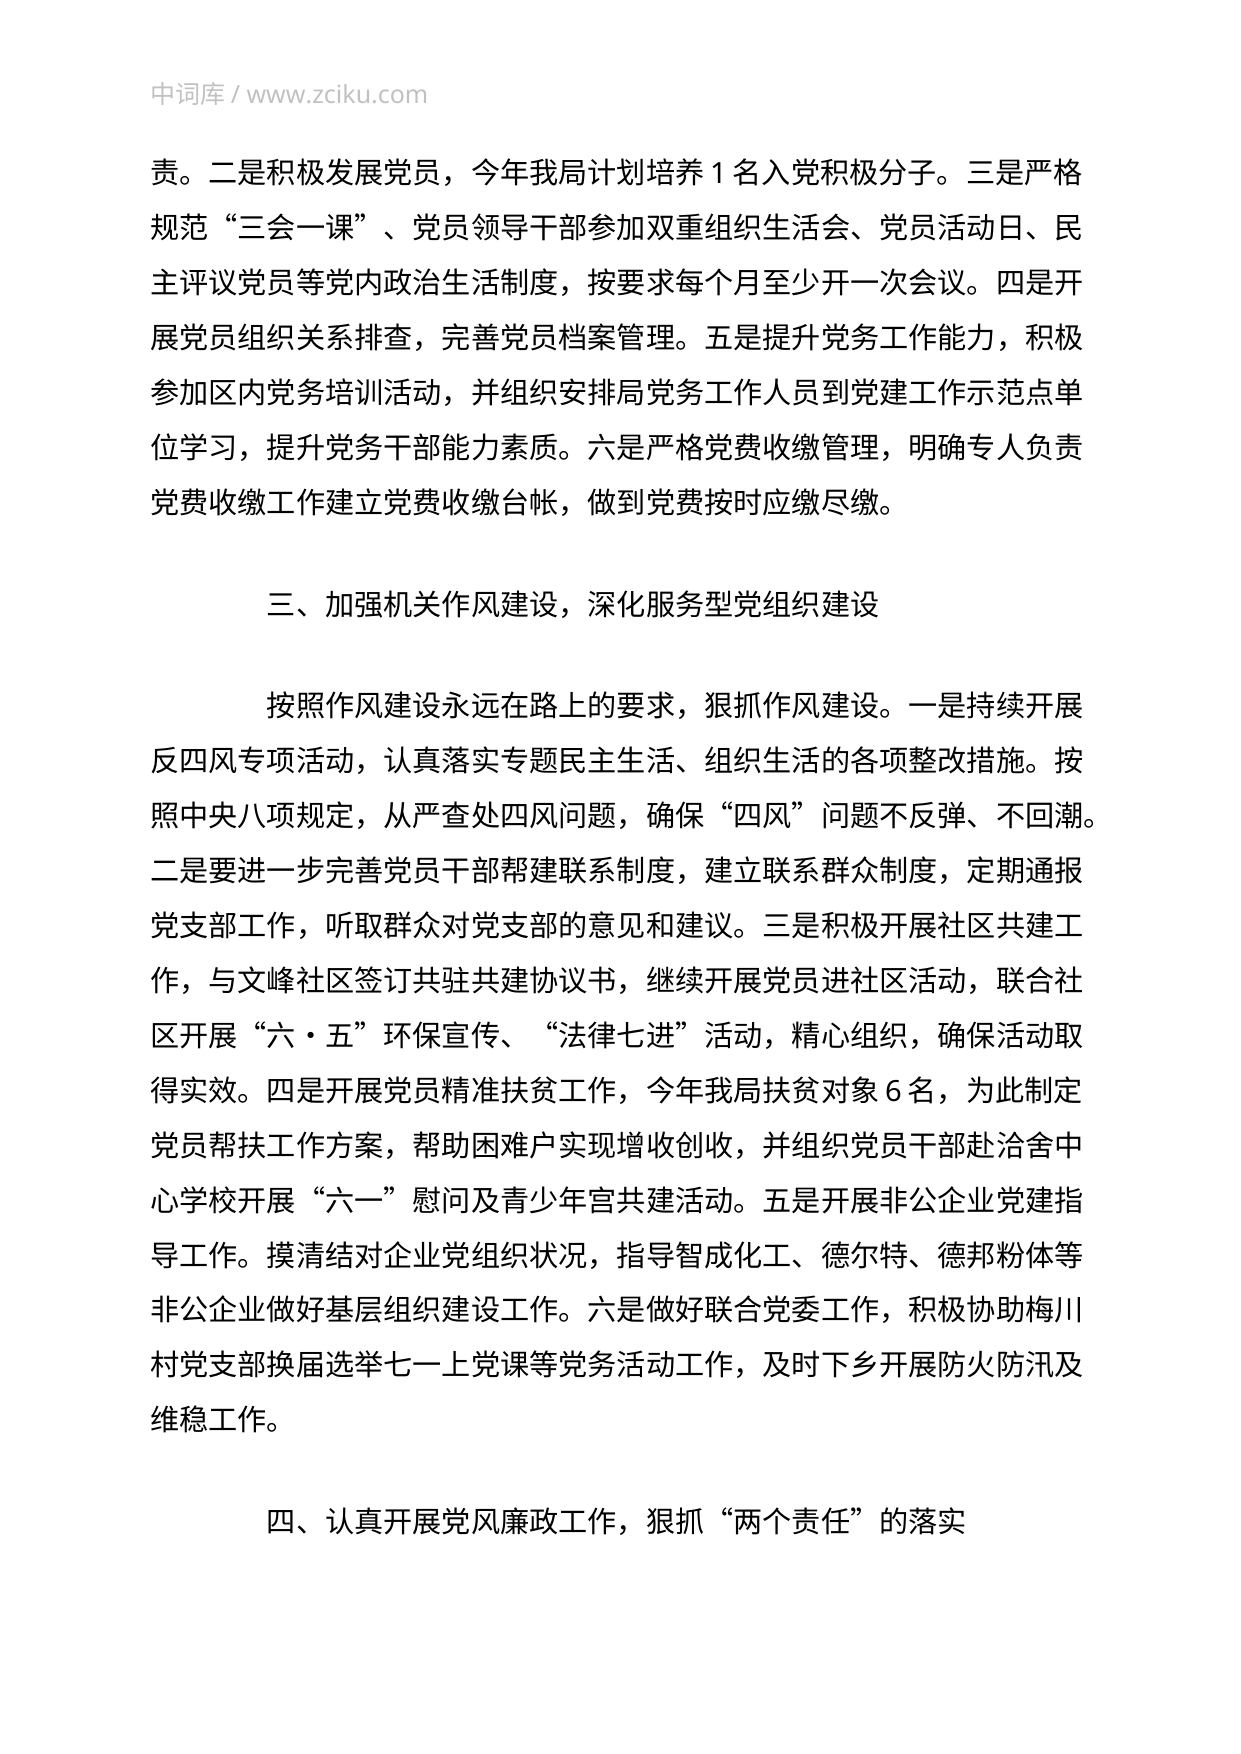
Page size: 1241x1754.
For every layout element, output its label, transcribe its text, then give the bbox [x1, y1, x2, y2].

text 按照作风建设永远在路上的要求，狠抓作风建设。一是持续开展反四风专项活动，认真落实专题民主生活、组织生活的各项整改措施。按照中央八项规定，从严查处四风问题，确保“四风”问题不反弹、不回潮。二是要进一步完善党员干部帮建联系制度，建立联系群众制度，定期通报党支部工作，听取群众对党支部的意见和建议。三是积极开展社区共建工作，与文峰社区签订共驻共建协议书，继续开展党员进社区活动，联合社区开展“六•五”环保宣传、“法律七进”活动，精心组织，确保活动取得实效。四是开展党员精准扶贫工作，今年我局扶贫对象6名，为此制定党员帮扶工作方案，帮助困难户实现增收创收，并组织党员干部赴洽舍中心学校开展“六一”慰问及青少年宫共建活动。五是开展非公企业党建指导工作。摸清结对企业党组织状况，指导智成化工、德尔特、德邦粉体等非公企业做好基层组织建设工作。六是做好联合党委工作，积极协助梅川村党支部换届选举七一上党课等党务活动工作，及时下乡开展防火防汛及维稳工作。 [150, 683, 1090, 1439]
text 四、认真开展党风廉政工作，狠抓“两个责任”的落实 [150, 1498, 1090, 1541]
text 三、加强机关作风建设，深化服务型党组织建设 [150, 581, 1090, 623]
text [150, 150, 1090, 522]
